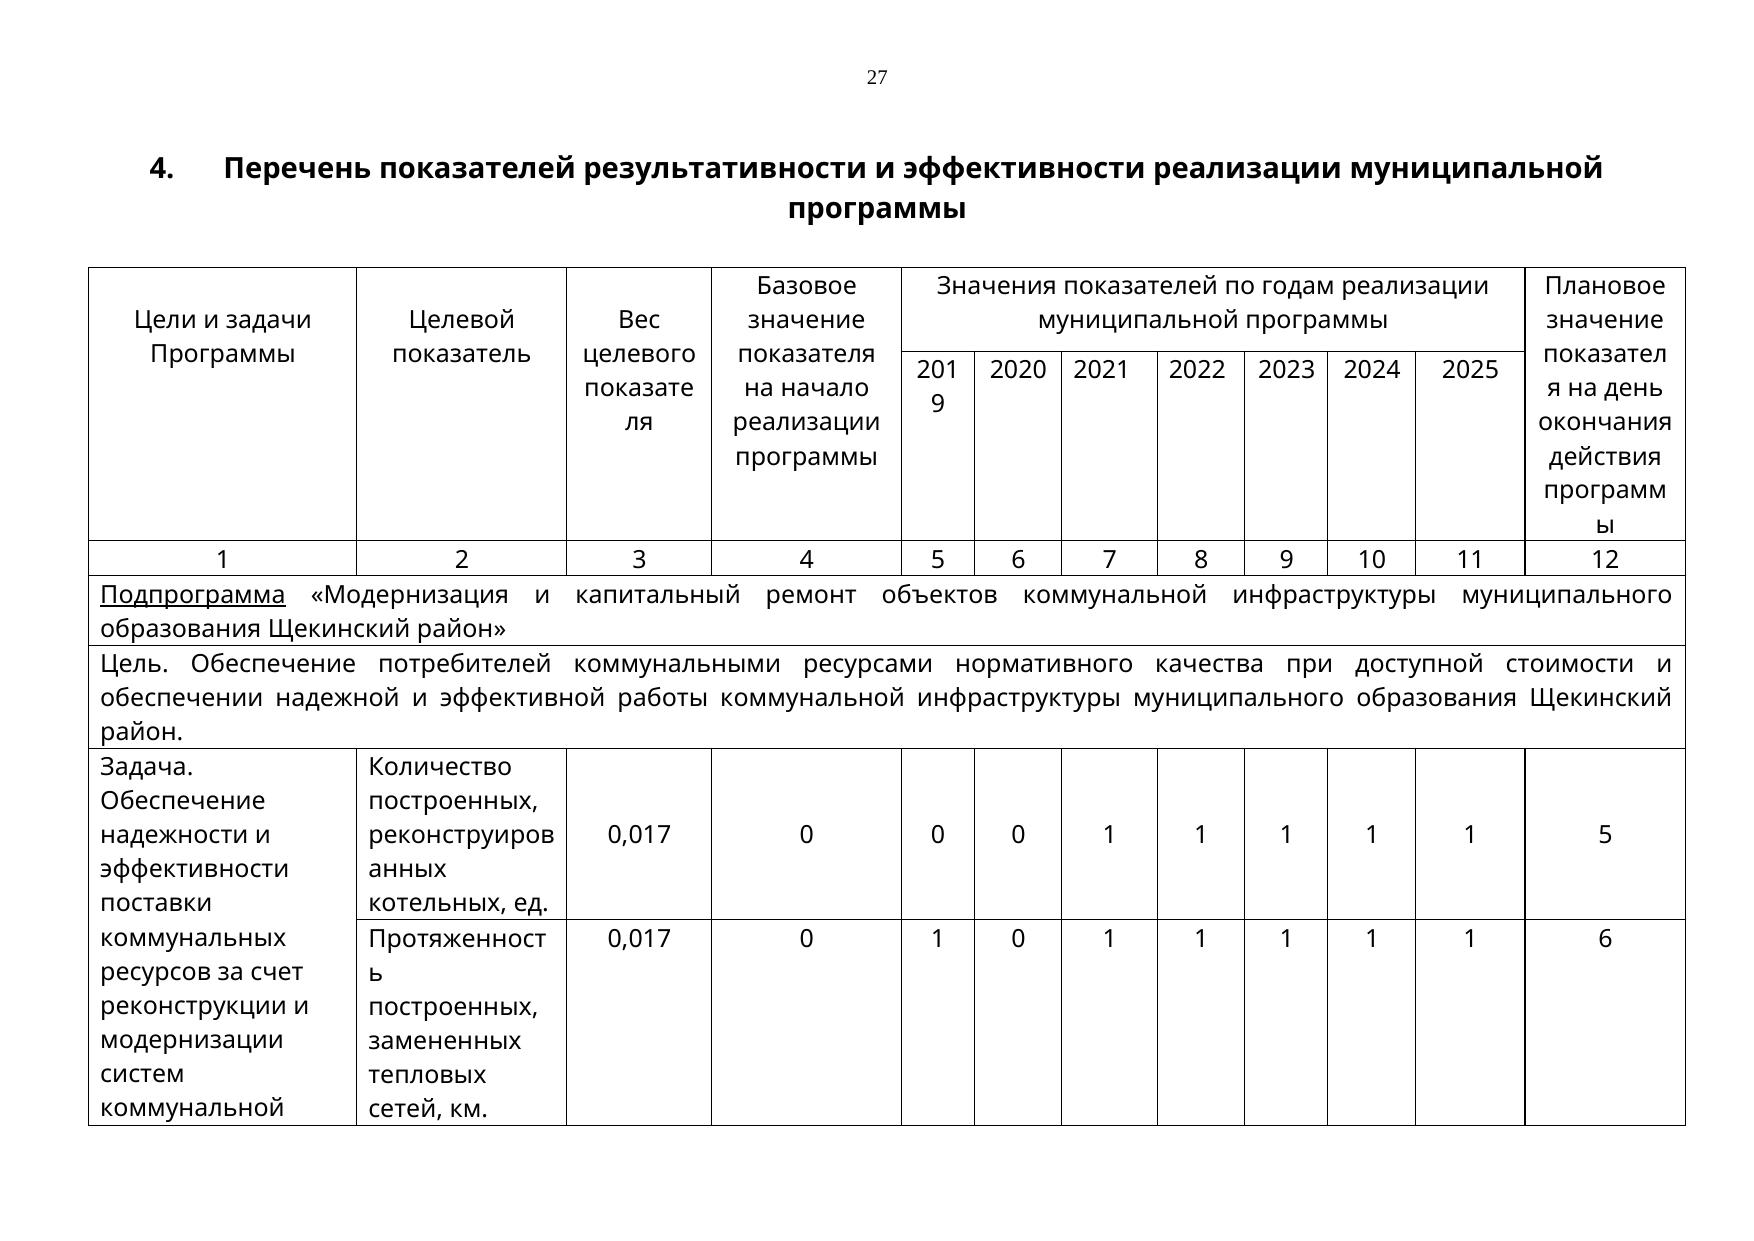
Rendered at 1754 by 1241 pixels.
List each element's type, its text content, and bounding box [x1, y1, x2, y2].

table_cell 6 [975, 541, 1061, 575]
table_header Значения показателей по годам реализации муниципальной программы [902, 268, 1524, 351]
table_cell 1 [1416, 749, 1524, 919]
table_cell 1 [1328, 749, 1415, 919]
table_cell 1 [1158, 920, 1244, 1124]
table_cell 5 [902, 541, 974, 575]
table_cell 1 [1328, 920, 1415, 1124]
table_cell 0 [712, 749, 901, 919]
table_cell 1 [902, 920, 974, 1124]
table_cell 0 [902, 749, 974, 919]
table_cell 6 [1526, 920, 1685, 1124]
table_cell 2024 [1328, 352, 1415, 540]
table_cell Протяженность построенных, замененных тепловых сетей, км. [357, 920, 566, 1124]
table_cell 0 [712, 920, 901, 1124]
table_cell 2025 [1416, 352, 1524, 540]
table_cell 3 [567, 541, 711, 575]
list Перечень показателей результативности и эффективности реализации муниципальной программы [118, 148, 1636, 227]
table_cell 5 [1526, 749, 1685, 919]
table_cell 2021 [1062, 352, 1157, 540]
table_cell 2020 [975, 352, 1061, 540]
table_cell 12 [1526, 541, 1685, 575]
table_cell 11 [1416, 541, 1524, 575]
table_cell Количество построенных, реконструированных котельных, ед. [357, 749, 566, 919]
table_cell 2 [357, 541, 566, 575]
table_header Цели и задачи Программы [89, 268, 356, 540]
table_cell Цель. Обеспечение потребителей коммунальными ресурсами нормативного качества при доступной стоимости и обеспечении надежной и эффективной работы коммунальной инфраструктуры муниципального образования Щекинский район. [89, 646, 1685, 748]
table_cell Подпрограмма «Модернизация и капитальный ремонт объектов коммунальной инфраструктуры муниципального образования Щекинский район» [89, 576, 1685, 644]
table_cell 2023 [1245, 352, 1327, 540]
table_cell 0 [975, 749, 1061, 919]
table_cell 1 [1245, 920, 1327, 1124]
table_cell 7 [1062, 541, 1157, 575]
table_cell 2022 [1158, 352, 1244, 540]
table_cell 9 [1245, 541, 1327, 575]
table_cell 2019 [902, 352, 974, 540]
table_cell 1 [1245, 749, 1327, 919]
table_cell 10 [1328, 541, 1415, 575]
table_cell 1 [1062, 920, 1157, 1124]
table_cell 0 [975, 920, 1061, 1124]
table_cell 1 [1062, 749, 1157, 919]
table_header Целевой показатель [357, 268, 566, 540]
table_cell 0,017 [567, 920, 711, 1124]
table_cell 4 [712, 541, 901, 575]
table_header Вес целевого показателя [567, 268, 711, 540]
table_cell 0,017 [567, 749, 711, 919]
table_cell 1 [89, 541, 356, 575]
table_cell Задача. Обеспечение надежности и эффективности поставки коммунальных ресурсов за счет реконструкции и модернизации систем коммунальной инфраструктуры. Соблюдение доступности услуг и устойчивости функционирования систем муниципального образования Щекинский район. [89, 749, 356, 1124]
table_cell 1 [1158, 749, 1244, 919]
table_cell 1 [1416, 920, 1524, 1124]
table_cell 8 [1158, 541, 1244, 575]
table_header Плановое значение показателя на день окончания действия программы [1526, 268, 1685, 540]
table_header Базовое значение показателя на начало реализации программы [712, 268, 901, 540]
